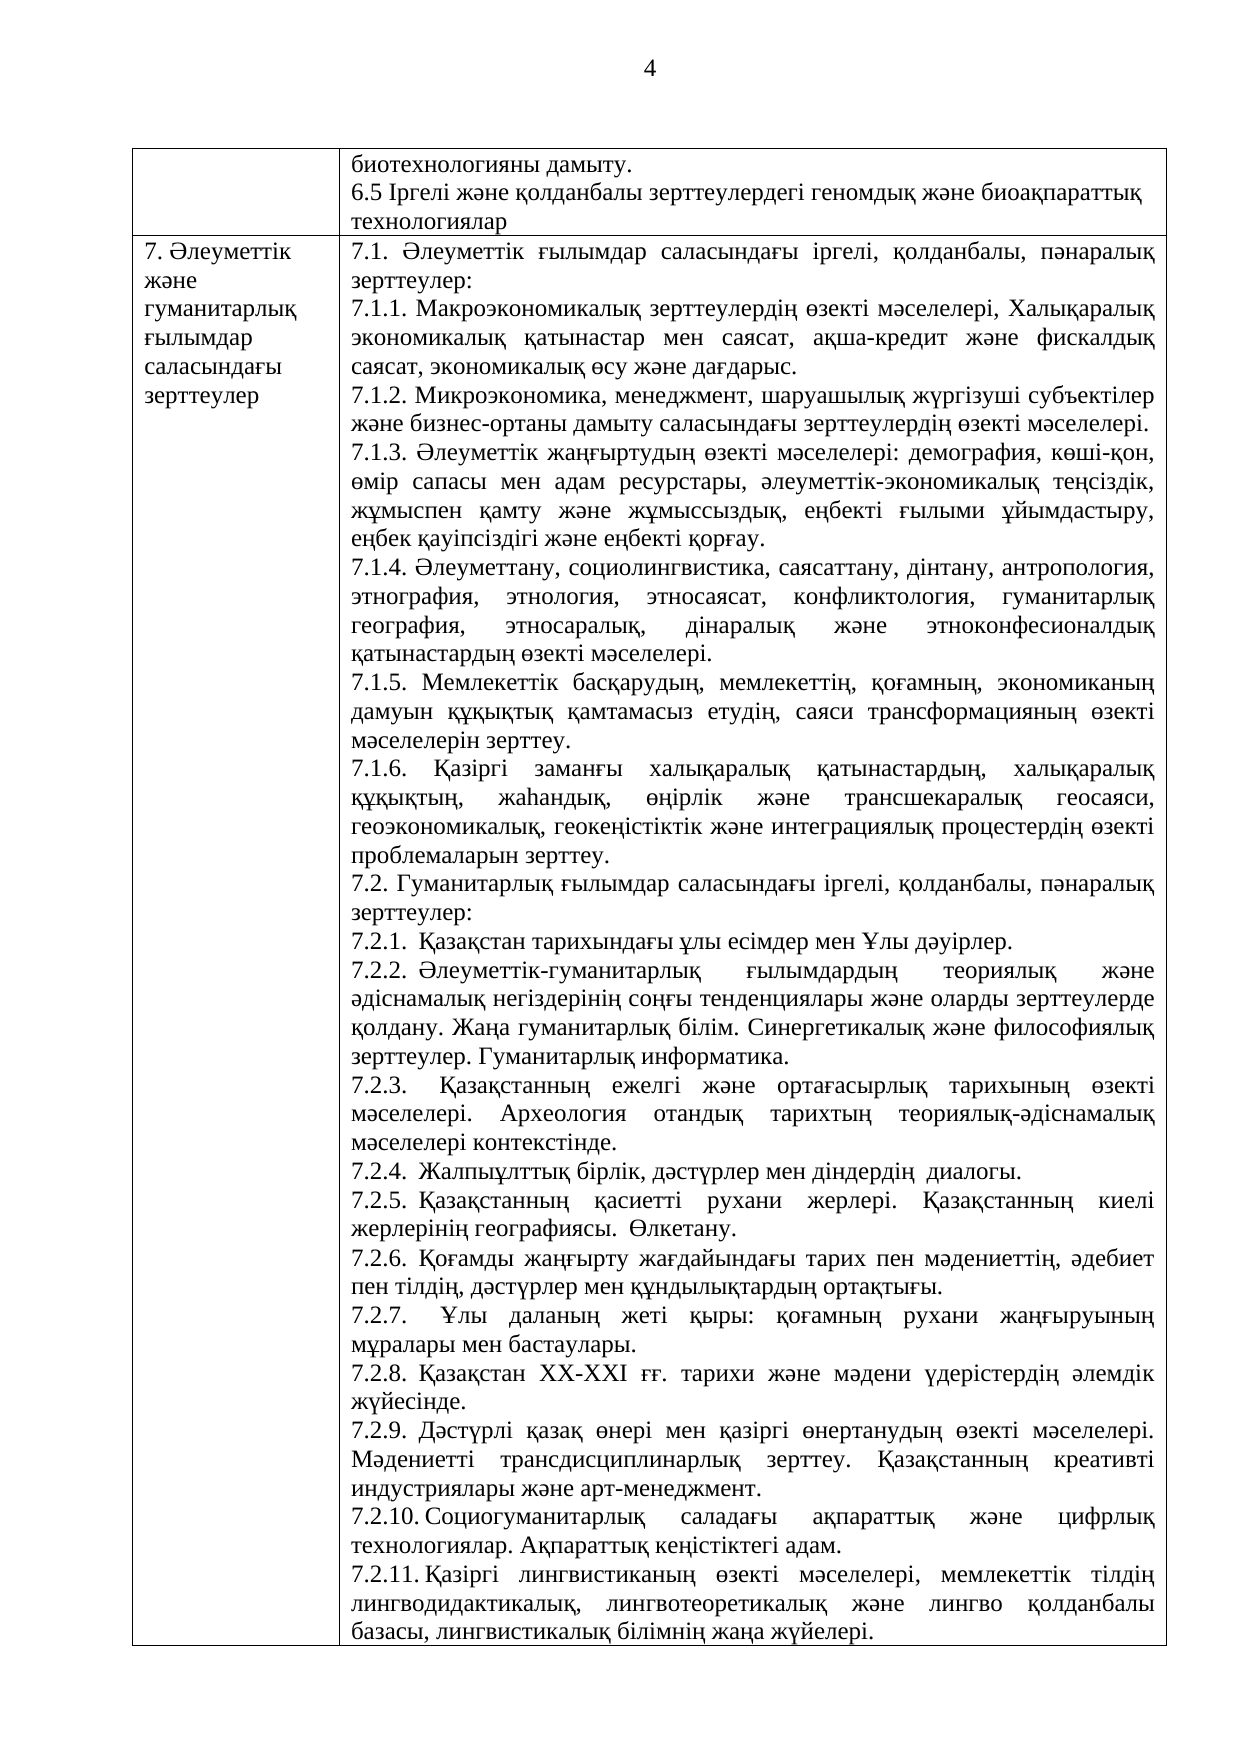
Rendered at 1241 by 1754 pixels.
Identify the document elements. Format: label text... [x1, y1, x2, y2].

table_cell 7.1. Әлеуметтік ғылымдар саласындағы іргелі, қолданбалы, пәнаралық зерттеулер: 7.1.1. Макроэкономикалық зерттеулердің өзекті мәселелері, Халықаралық экономикалық қатынастар мен саясат, ақша-кредит және фискалдық саясат, экономикалық өсу және дағдарыс. 7.1.2. Микроэкономика, менеджмент, шаруашылық жүргізуші субъектілер және бизнес-ортаны дамыту саласындағы зерттеулердің өзекті мәселелері. 7.1.3. Әлеуметтік жаңғыртудың өзекті мәселелері: демография, көші-қон, өмір сапасы мен адам ресурстары, әлеуметтік-экономикалық теңсіздік, жұмыспен қамту және жұмыссыздық, еңбекті ғылыми ұйымдастыру, еңбек қауіпсіздігі және еңбекті қорғау. 7.1.4. Әлеуметтану, социолингвистика, саясаттану, дінтану, антропология, этнография, этнология, этносаясат, конфликтология, гуманитарлық география, этносаралық, дінаралық және этноконфесионалдық қатынастардың өзекті мәселелері. 7.1.5. Мемлекеттік басқарудың, мемлекеттің, қоғамның, экономиканың дамуын құқықтық қамтамасыз етудің, саяси трансформацияның өзекті мәселелерін зерттеу. 7.1.6. Қазіргі заманғы халықаралық қатынастардың, халықаралық құқықтың, жаһандық, өңірлік және трансшекаралық геосаяси, геоэкономикалық, геокеңістіктік және интеграциялық процестердің өзекті проблемаларын зерттеу. 7.2. Гуманитарлық ғылымдар саласындағы іргелі, қолданбалы, пәнаралық зерттеулер: 7.2.1. Қазақстан тарихындағы ұлы есімдер мен Ұлы дәуірлер. 7.2.2. Әлеуметтік-гуманитарлық ғылымдардың теориялық және әдіснамалық негіздерінің соңғы тенденциялары және оларды зерттеулерде қолдану. Жаңа гуманитарлық білім. Синергетикалық және философиялық зерттеулер. Гуманитарлық информатика. 7.2.3. Қазақстанның ежелгі және ортағасырлық тарихының өзекті мәселелері. Археология отандық тарихтың теориялық-әдіснамалық мәселелері контекстінде. 7.2.4. Жалпыұлттық бірлік, дәстүрлер мен діндердің диалогы. 7.2.5. Қазақстанның қасиетті рухани жерлері. Қазақстанның киелі жерлерінің географиясы. Өлкетану. 7.2.6. Қоғамды жаңғырту жағдайындағы тарих пен мәдениеттің, әдебиет пен тілдің, дәстүрлер мен құндылықтардың ортақтығы. 7.2.7. Ұлы даланың жеті қыры: қоғамның рухани жаңғыруының мұралары мен бастаулары. 7.2.8. Қазақстан XX-XXI ғғ. тарихи және мәдени үдерістердің әлемдік жүйесінде. 7.2.9. Дәстүрлі қазақ өнері мен қазіргі өнертанудың өзекті мәселелері. Мәдениетті трансдисциплинарлық зерттеу. Қазақстанның креативті индустриялары және арт-менеджмент. 7.2.10. Социогуманитарлық саладағы ақпараттық және цифрлық технологиялар. Ақпараттық кеңістіктегі адам. 7.2.11. Қазіргі лингвистиканың өзекті мәселелері, мемлекеттік тілдің лингводидактикалық, лингвотеоретикалық және лингво қолданбалы базасы, лингвистикалық білімнің жаңа жүйелері. [340, 236, 1166, 1645]
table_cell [340, 149, 1166, 235]
table_cell 7. Әлеуметтік және гуманитарлық ғылымдар саласындағы зерттеулер [133, 236, 339, 1645]
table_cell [133, 149, 339, 235]
